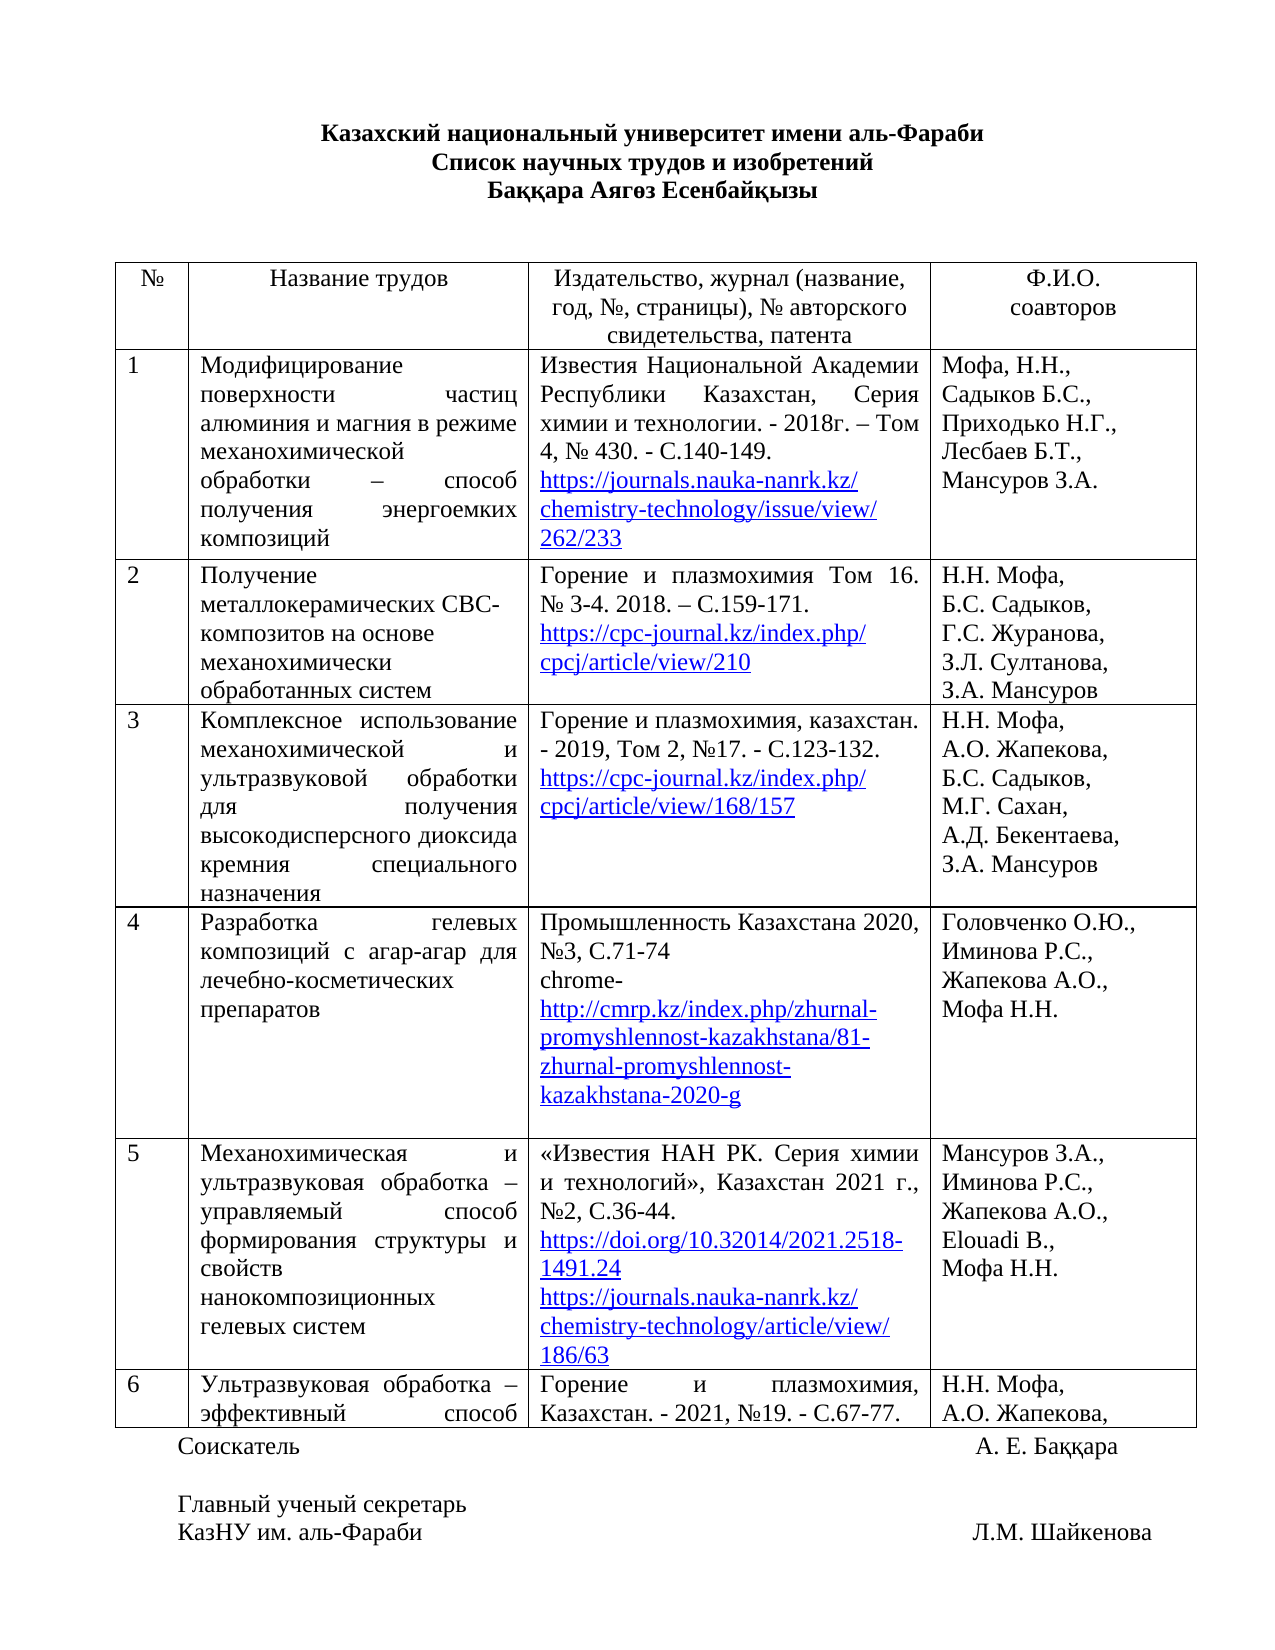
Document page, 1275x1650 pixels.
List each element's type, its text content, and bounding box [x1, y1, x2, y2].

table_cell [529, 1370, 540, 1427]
table_cell Известия Национальной Академии Республики Казахстан, Серия химии и технологии. - 2018г. – Том 4, № 430. - С.140-149. https://journals.nauka-nanrk.kz/chemistry-technology/issue/view/262/233 [529, 350, 930, 559]
table_cell Модифицирование поверхности частиц алюминия и магния в режиме механохимической обработки – способ получения энергоемких композиций [189, 350, 528, 559]
table_cell Мансуров З.А., Иминова Р.С., Жапекова А.О., Elouadi B., Мофа Н.Н. [931, 1139, 1196, 1368]
table_cell [116, 1370, 188, 1427]
table_cell Мофа, Н.Н., Садыков Б.С., Приходько Н.Г., Лесбаев Б.Т., Мансуров З.А. [931, 350, 1196, 559]
table_cell Механохимическая и ультразвуковая обработка – управляемый способ формирования структуры и свойств нанокомпозиционных гелевых систем [189, 1139, 528, 1368]
table_cell Комплексное использование механохимической и ультразвуковой обработки для получения высокодисперсного диоксида кремния специального назначения [321, 705, 528, 906]
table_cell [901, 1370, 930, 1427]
table_cell Разработка гелевых композиций с агар-агар для лечебно-косметических препаратов [189, 908, 528, 1137]
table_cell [931, 1370, 1196, 1427]
table_header Ф.И.О. соавторов [931, 263, 1196, 349]
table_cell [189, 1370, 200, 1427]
table_cell [116, 908, 188, 1137]
text Баққара Аягөз Есенбайқызы [118, 176, 1186, 204]
table_cell Н.Н. Мофа, А.О. Жапекова, Б.С. Садыков, М.Г. Сахан, А.Д. Бекентаева, З.А. Мансуров [931, 705, 1196, 906]
table_cell Горение и плазмохимия, казахстан. - 2019, Том 2, №17. - C.123-132. https://cpc-journal.kz/index.php/cpcj/article/view/168/157 [529, 705, 930, 906]
table_cell [116, 560, 188, 704]
table_cell [116, 705, 188, 906]
table_cell Получение металлокерамических СВС-композитов на основе механохимически обработанных систем [189, 560, 528, 704]
table_cell Промышленность Казахстана 2020, №3, С.71-74 chrome- http://cmrp.kz/index.php/zhurnal-promyshlennost-kazakhstana/81-zhurnal-promyshlennost-kazakhstana-2020-g [529, 908, 930, 1137]
table_cell Головченко О.Ю., Иминова Р.С., Жапекова А.О., Мофа Н.Н. [931, 908, 1196, 1137]
table_cell Н.Н. Мофа, Б.С. Садыков, Г.C. Журанова, З.Л. Султанова, З.А. Мансуров [931, 560, 1196, 704]
table_cell Горение и плазмохимия Том 16. № 3-4. 2018. – С.159-171. https://cpc-journal.kz/index.php/cpcj/article/view/210 [529, 560, 930, 704]
table_header № [116, 263, 188, 349]
table_header Издательство, журнал (название, год, №, страницы), № авторского свидетельства, патента [529, 263, 930, 349]
table_cell [116, 1139, 188, 1368]
table_cell «Известия НАН РК. Серия химии и технологий», Казахстан 2021 г., №2, С.36-44. https://doi.org/10.32014/2021.2518-1491.24 https://journals.nauka-nanrk.kz/chemistry-technology/article/view/186/63 [529, 1139, 930, 1368]
table_header Название трудов [189, 263, 528, 349]
subtitle Казахский национальный университет имени аль-Фараби [118, 118, 1186, 147]
table_cell [116, 350, 188, 559]
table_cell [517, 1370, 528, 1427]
text Список научных трудов и изобретений [118, 147, 1186, 176]
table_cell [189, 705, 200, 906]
